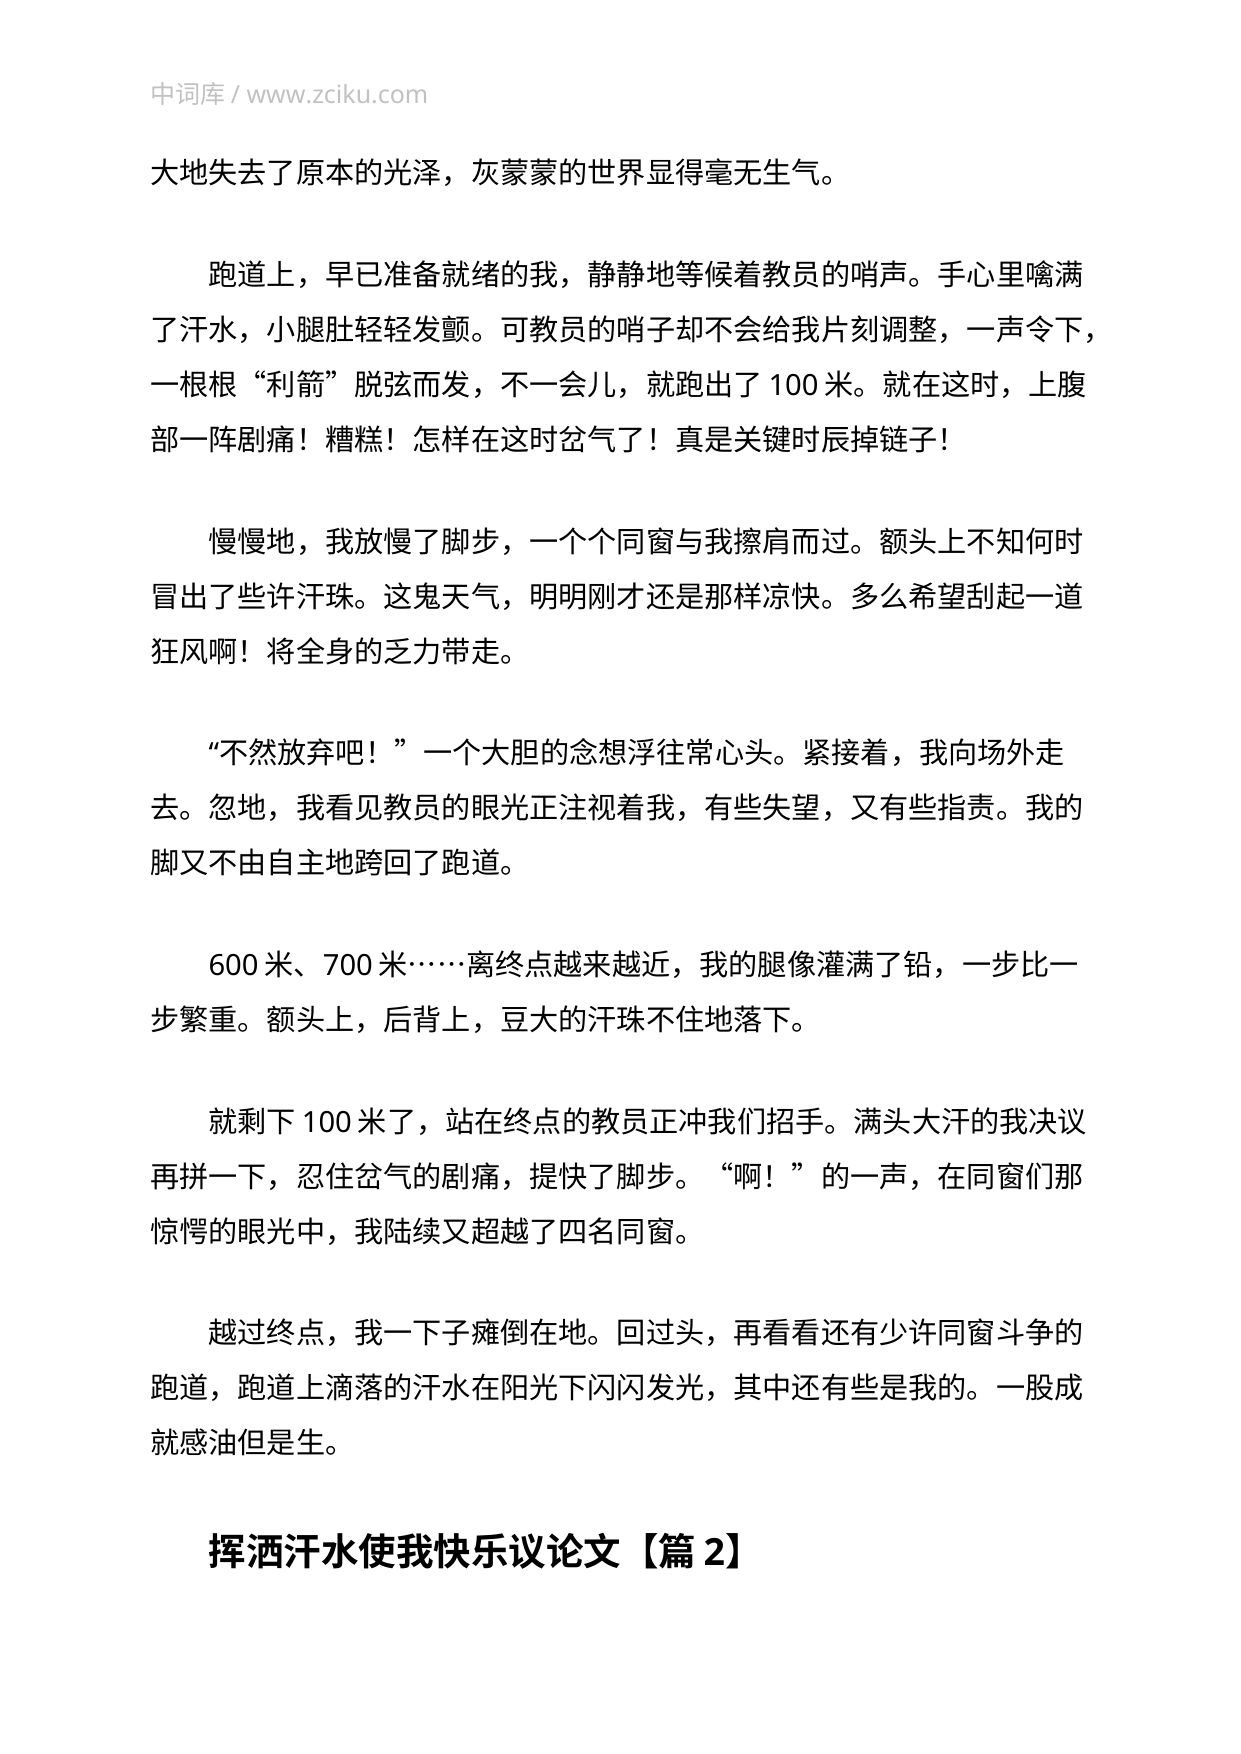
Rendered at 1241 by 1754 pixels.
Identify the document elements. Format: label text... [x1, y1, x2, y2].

text 挥洒汗水使我快乐议论文【篇2】 [150, 1522, 1090, 1576]
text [150, 150, 1090, 192]
text 600米、700米……离终点越来越近，我的腿像灌满了铅，一步比一步繁重。额头上，后背上，豆大的汗珠不住地落下。 [150, 942, 1090, 1039]
text 慢慢地，我放慢了脚步，一个个同窗与我擦肩而过。额头上不知何时冒出了些许汗珠。这鬼天气，明明刚才还是那样凉快。多么希望刮起一道狂风啊！将全身的乏力带走。 [150, 518, 1090, 670]
text “不然放弃吧！”一个大胆的念想浮往常心头。紧接着，我向场外走去。忽地，我看见教员的眼光正注视着我，有些失望，又有些指责。我的脚又不由自主地跨回了跑道。 [150, 730, 1090, 882]
text 越过终点，我一下子瘫倒在地。回过头，再看看还有少许同窗斗争的跑道，跑道上滴落的汗水在阳光下闪闪发光，其中还有些是我的。一股成就感油但是生。 [150, 1310, 1090, 1462]
text 跑道上，早已准备就绪的我，静静地等候着教员的哨声。手心里噙满了汗水，小腿肚轻轻发颤。可教员的哨子却不会给我片刻调整，一声令下，一根根“利箭”脱弦而发，不一会儿，就跑出了100米。就在这时，上腹部一阵剧痛！糟糕！怎样在这时岔气了！真是关键时辰掉链子！ [150, 252, 1090, 459]
text 就剩下100米了，站在终点的教员正冲我们招手。满头大汗的我决议再拼一下，忍住岔气的剧痛，提快了脚步。“啊！”的一声，在同窗们那惊愕的眼光中，我陆续又超越了四名同窗。 [150, 1098, 1090, 1251]
